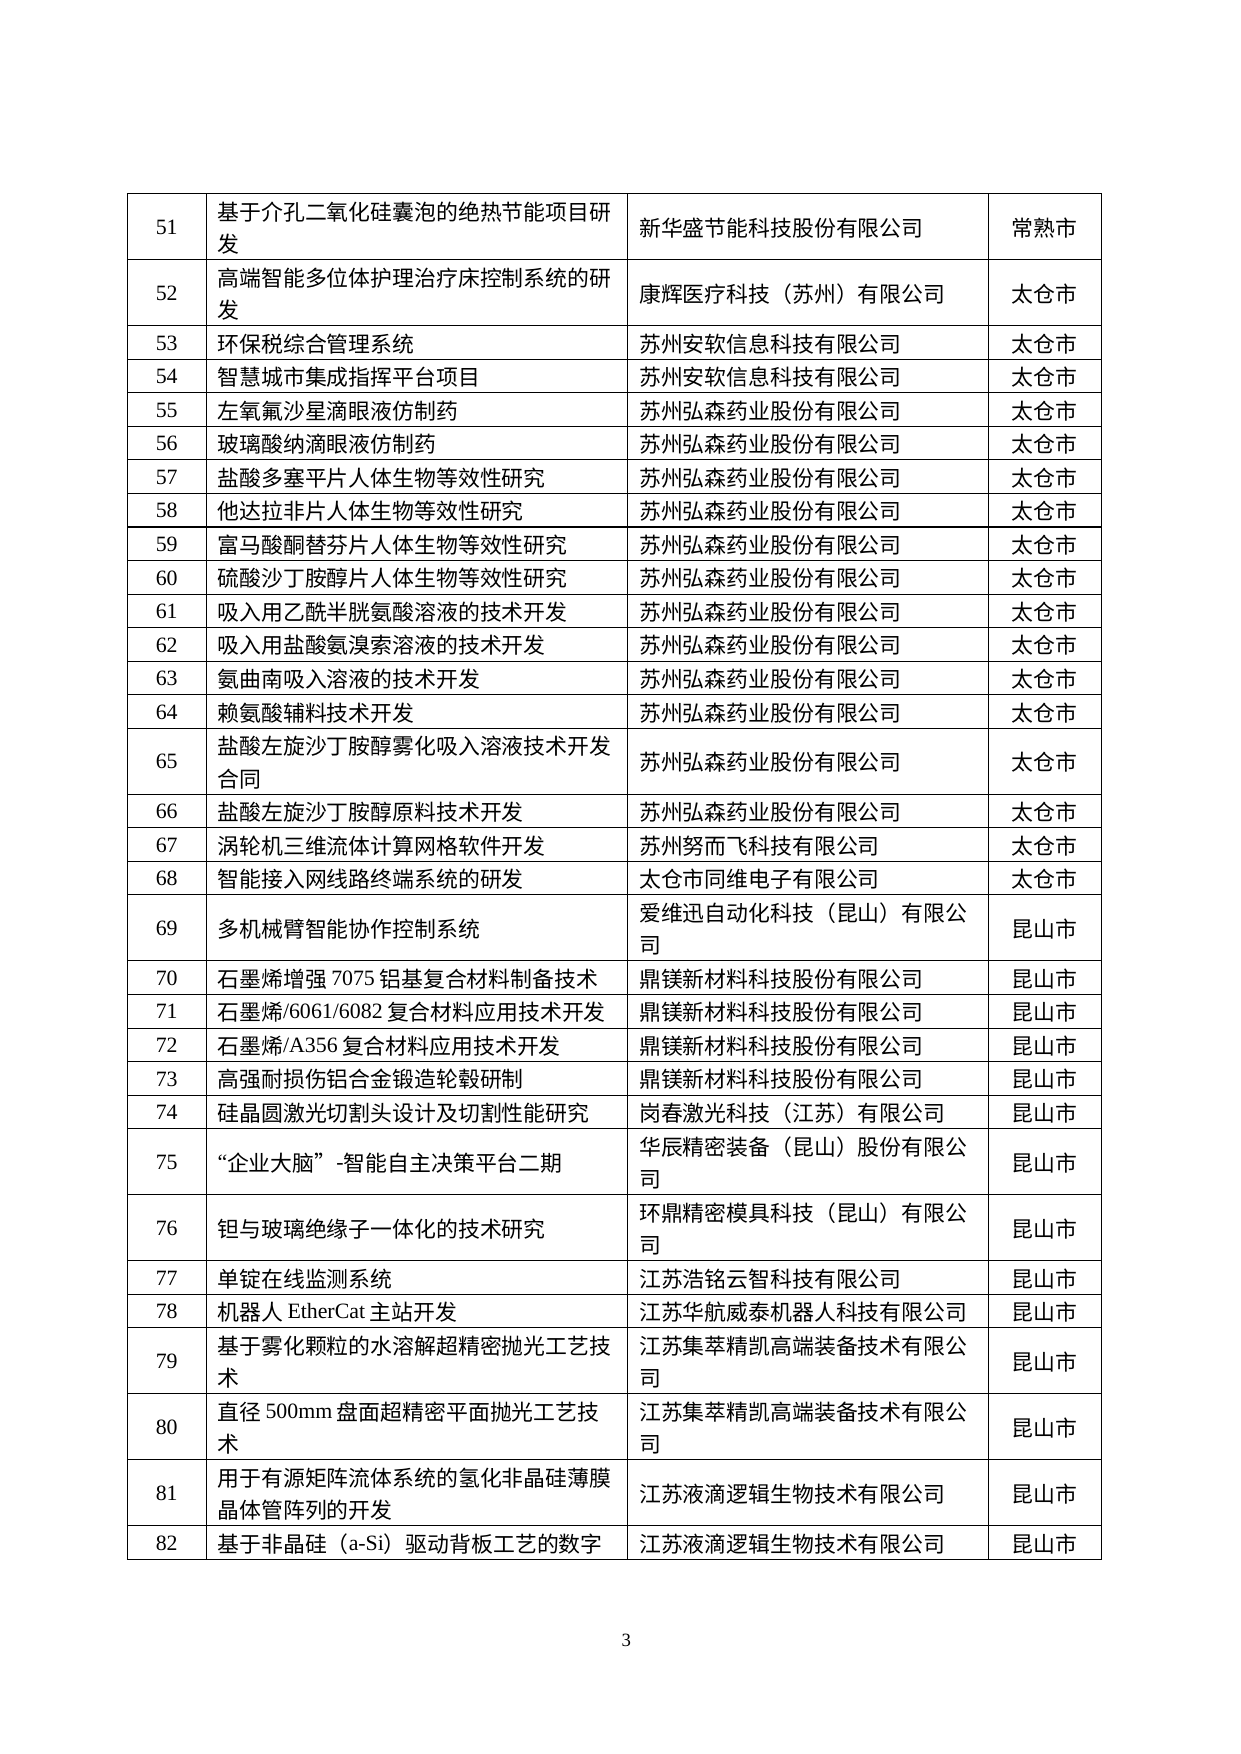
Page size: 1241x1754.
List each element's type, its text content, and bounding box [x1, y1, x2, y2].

table_cell 石墨烯/6061/6082复合材料应用技术开发 [207, 995, 627, 1027]
table_cell 鼎镁新材料科技股份有限公司 [628, 1029, 988, 1061]
table_cell 石墨烯/A356复合材料应用技术开发 [207, 1029, 627, 1061]
table_cell 昆山市 [989, 895, 1101, 960]
table_cell 环鼎精密模具科技（昆山）有限公司 [628, 1195, 988, 1260]
table_cell 53 [128, 326, 206, 359]
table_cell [207, 1526, 627, 1559]
table_cell 智能接入网线路终端系统的研发 [207, 862, 627, 894]
table_cell 82 [128, 1526, 206, 1559]
table_cell 智慧城市集成指挥平台项目 [207, 360, 627, 392]
table_cell 涡轮机三维流体计算网格软件开发 [207, 828, 627, 861]
table_cell 苏州弘森药业股份有限公司 [628, 795, 988, 827]
table_cell 江苏华航威泰机器人科技有限公司 [628, 1295, 988, 1327]
table_cell 盐酸左旋沙丁胺醇雾化吸入溶液技术开发合同 [207, 729, 627, 794]
table_cell 54 [128, 360, 206, 392]
table_cell 吸入用乙酰半胱氨酸溶液的技术开发 [207, 595, 627, 627]
table_cell 太仓市 [989, 828, 1101, 861]
table_cell 硫酸沙丁胺醇片人体生物等效性研究 [207, 561, 627, 593]
table_cell 苏州弘森药业股份有限公司 [628, 528, 988, 560]
table_cell 81 [128, 1460, 206, 1525]
table_cell 71 [128, 995, 206, 1027]
table_cell 昆山市 [989, 1328, 1101, 1393]
table_cell 55 [128, 393, 206, 426]
table_cell 太仓市 [989, 460, 1101, 493]
table_cell 苏州弘森药业股份有限公司 [628, 561, 988, 593]
table_cell 爱维迅自动化科技（昆山）有限公司 [628, 895, 988, 960]
table_cell 太仓市 [989, 628, 1101, 661]
table_cell 65 [128, 729, 206, 794]
table_cell 鼎镁新材料科技股份有限公司 [628, 995, 988, 1027]
table_cell 昆山市 [989, 1295, 1101, 1327]
table_cell 苏州弘森药业股份有限公司 [628, 695, 988, 728]
table_cell 用于有源矩阵流体系统的氢化非晶硅薄膜晶体管阵列的开发 [207, 1460, 627, 1525]
table_cell 80 [128, 1394, 206, 1459]
table_cell 69 [128, 895, 206, 960]
table_cell 苏州安软信息科技有限公司 [628, 326, 988, 359]
table_cell 鼎镁新材料科技股份有限公司 [628, 961, 988, 994]
table_cell 68 [128, 862, 206, 894]
table_cell 58 [128, 494, 206, 526]
table_cell 盐酸多塞平片人体生物等效性研究 [207, 460, 627, 493]
table_cell 昆山市 [989, 1096, 1101, 1128]
table_cell 67 [128, 828, 206, 861]
table_cell 昆山市 [989, 995, 1101, 1027]
table_cell 太仓市 [989, 595, 1101, 627]
table_cell 昆山市 [989, 961, 1101, 994]
table_cell 63 [128, 662, 206, 694]
table_cell 苏州弘森药业股份有限公司 [628, 628, 988, 661]
table_cell 太仓市 [989, 260, 1101, 325]
table_cell “企业大脑”-智能自主决策平台二期 [207, 1129, 627, 1194]
table_cell 太仓市 [989, 494, 1101, 526]
table_cell 太仓市 [989, 695, 1101, 728]
table_cell 机器人EtherCat主站开发 [207, 1295, 627, 1327]
table_cell 他达拉非片人体生物等效性研究 [207, 494, 627, 526]
table_cell 太仓市 [989, 561, 1101, 593]
table_cell 高强耐损伤铝合金锻造轮毂研制 [207, 1062, 627, 1094]
table_cell 72 [128, 1029, 206, 1061]
table_cell 基于介孔二氧化硅囊泡的绝热节能项目研发 [207, 194, 627, 259]
table_cell 新华盛节能科技股份有限公司 [628, 194, 988, 259]
table_cell 苏州弘森药业股份有限公司 [628, 427, 988, 459]
table_cell 太仓市 [989, 360, 1101, 392]
table_cell 赖氨酸辅料技术开发 [207, 695, 627, 728]
table_cell 昆山市 [989, 1129, 1101, 1194]
table_cell 石墨烯增强7075铝基复合材料制备技术 [207, 961, 627, 994]
table_cell 太仓市 [989, 326, 1101, 359]
table_cell 苏州弘森药业股份有限公司 [628, 460, 988, 493]
table_cell 太仓市 [989, 427, 1101, 459]
table_cell 多机械臂智能协作控制系统 [207, 895, 627, 960]
table_cell 康辉医疗科技（苏州）有限公司 [628, 260, 988, 325]
table_cell 苏州弘森药业股份有限公司 [628, 494, 988, 526]
table_cell 常熟市 [989, 194, 1101, 259]
table_cell 左氧氟沙星滴眼液仿制药 [207, 393, 627, 426]
table_cell 62 [128, 628, 206, 661]
table_cell 单锭在线监测系统 [207, 1261, 627, 1294]
table_cell 昆山市 [989, 1460, 1101, 1525]
table_cell 64 [128, 695, 206, 728]
table_cell 环保税综合管理系统 [207, 326, 627, 359]
table_cell 60 [128, 561, 206, 593]
table_cell 玻璃酸纳滴眼液仿制药 [207, 427, 627, 459]
table_cell 苏州弘森药业股份有限公司 [628, 595, 988, 627]
table_cell 昆山市 [989, 1394, 1101, 1459]
table_cell 太仓市 [989, 528, 1101, 560]
table_cell 江苏液滴逻辑生物技术有限公司 [628, 1526, 988, 1559]
table_cell 73 [128, 1062, 206, 1094]
table_cell 51 [128, 194, 206, 259]
table_cell 66 [128, 795, 206, 827]
table_cell 苏州弘森药业股份有限公司 [628, 662, 988, 694]
table_cell 59 [128, 528, 206, 560]
table_cell 70 [128, 961, 206, 994]
table_cell 富马酸酮替芬片人体生物等效性研究 [207, 528, 627, 560]
table_cell 硅晶圆激光切割头设计及切割性能研究 [207, 1096, 627, 1128]
table_cell 钽与玻璃绝缘子一体化的技术研究 [207, 1195, 627, 1260]
table_cell 鼎镁新材料科技股份有限公司 [628, 1062, 988, 1094]
table_cell 79 [128, 1328, 206, 1393]
table_cell 高端智能多位体护理治疗床控制系统的研发 [207, 260, 627, 325]
table_cell 岗春激光科技（江苏）有限公司 [628, 1096, 988, 1128]
table_cell 苏州努而飞科技有限公司 [628, 828, 988, 861]
table_cell 太仓市 [989, 729, 1101, 794]
table_cell 氨曲南吸入溶液的技术开发 [207, 662, 627, 694]
table_cell 太仓市 [989, 662, 1101, 694]
table_cell 江苏集萃精凯高端装备技术有限公司 [628, 1328, 988, 1393]
table_cell 昆山市 [989, 1261, 1101, 1294]
table_cell 75 [128, 1129, 206, 1194]
table_cell 基于雾化颗粒的水溶解超精密抛光工艺技术 [207, 1328, 627, 1393]
table_cell 太仓市 [989, 862, 1101, 894]
table_cell 苏州安软信息科技有限公司 [628, 360, 988, 392]
table_cell 吸入用盐酸氨溴索溶液的技术开发 [207, 628, 627, 661]
table_cell 昆山市 [989, 1062, 1101, 1094]
table_cell 61 [128, 595, 206, 627]
table_cell 盐酸左旋沙丁胺醇原料技术开发 [207, 795, 627, 827]
table_cell 52 [128, 260, 206, 325]
table_cell 太仓市同维电子有限公司 [628, 862, 988, 894]
table_cell 太仓市 [989, 795, 1101, 827]
table_cell 江苏液滴逻辑生物技术有限公司 [628, 1460, 988, 1525]
table_cell 太仓市 [989, 393, 1101, 426]
table_cell 苏州弘森药业股份有限公司 [628, 393, 988, 426]
table_cell 苏州弘森药业股份有限公司 [628, 729, 988, 794]
table_cell 华辰精密装备（昆山）股份有限公司 [628, 1129, 988, 1194]
table_cell 57 [128, 460, 206, 493]
table_cell 77 [128, 1261, 206, 1294]
table_cell 56 [128, 427, 206, 459]
table_cell 江苏集萃精凯高端装备技术有限公司 [628, 1394, 988, 1459]
table_cell 直径500mm盘面超精密平面抛光工艺技术 [207, 1394, 627, 1459]
table_cell 昆山市 [989, 1029, 1101, 1061]
table_cell 76 [128, 1195, 206, 1260]
table_cell 昆山市 [989, 1526, 1101, 1559]
table_cell 78 [128, 1295, 206, 1327]
table_cell 昆山市 [989, 1195, 1101, 1260]
table_cell 江苏浩铭云智科技有限公司 [628, 1261, 988, 1294]
table_cell 74 [128, 1096, 206, 1128]
